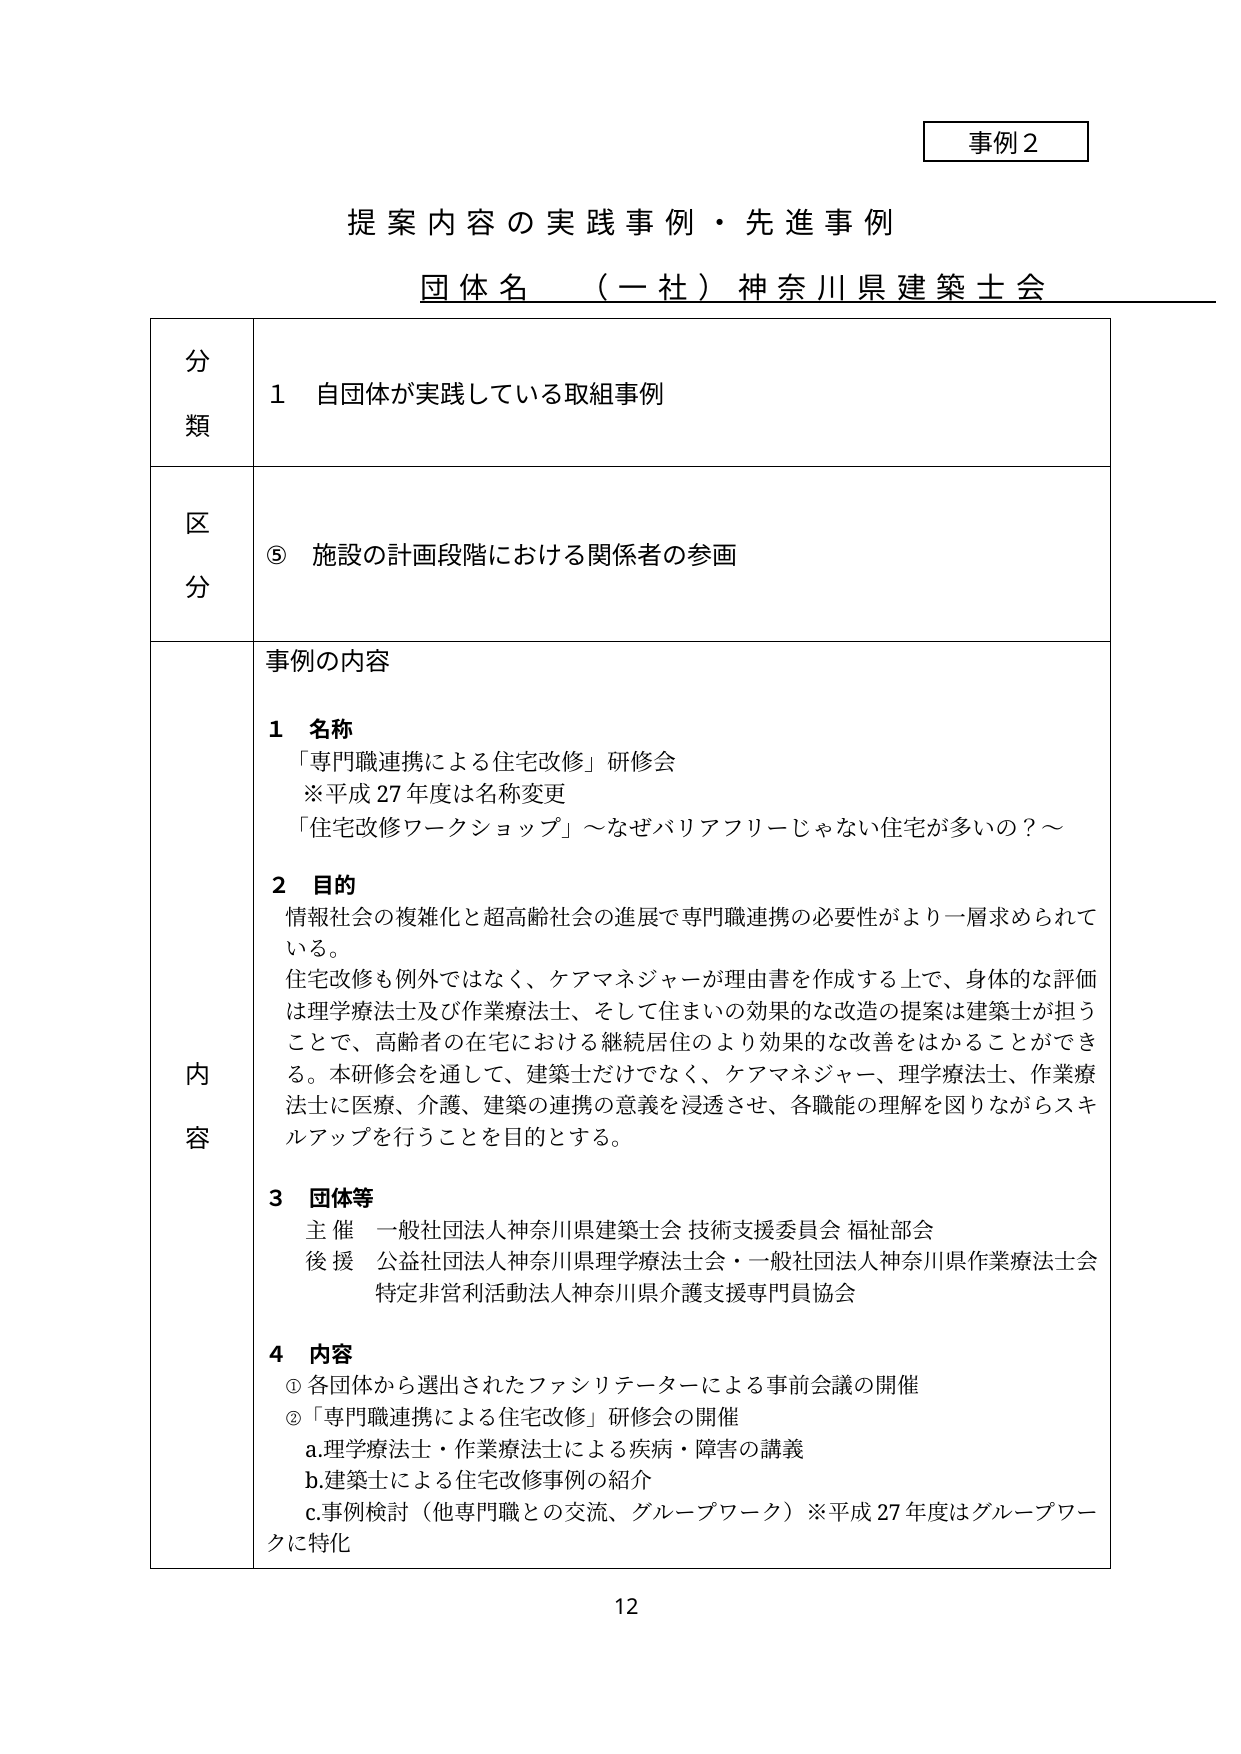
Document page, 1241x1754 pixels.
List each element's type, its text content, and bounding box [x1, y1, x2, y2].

table_header １ 自団体が実践している取組事例 [254, 319, 1110, 466]
table_cell 区分 [151, 467, 253, 641]
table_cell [254, 642, 1110, 1568]
text 提案内容の実践事例・先進事例 [168, 188, 1083, 253]
text 団体名 （一社）神奈川県建築士会 [168, 253, 1056, 318]
table_cell ⑤ 施設の計画段階における関係者の参画 [254, 467, 1110, 641]
table_cell 内容 [151, 642, 253, 1568]
table_header 分類 [151, 319, 253, 466]
